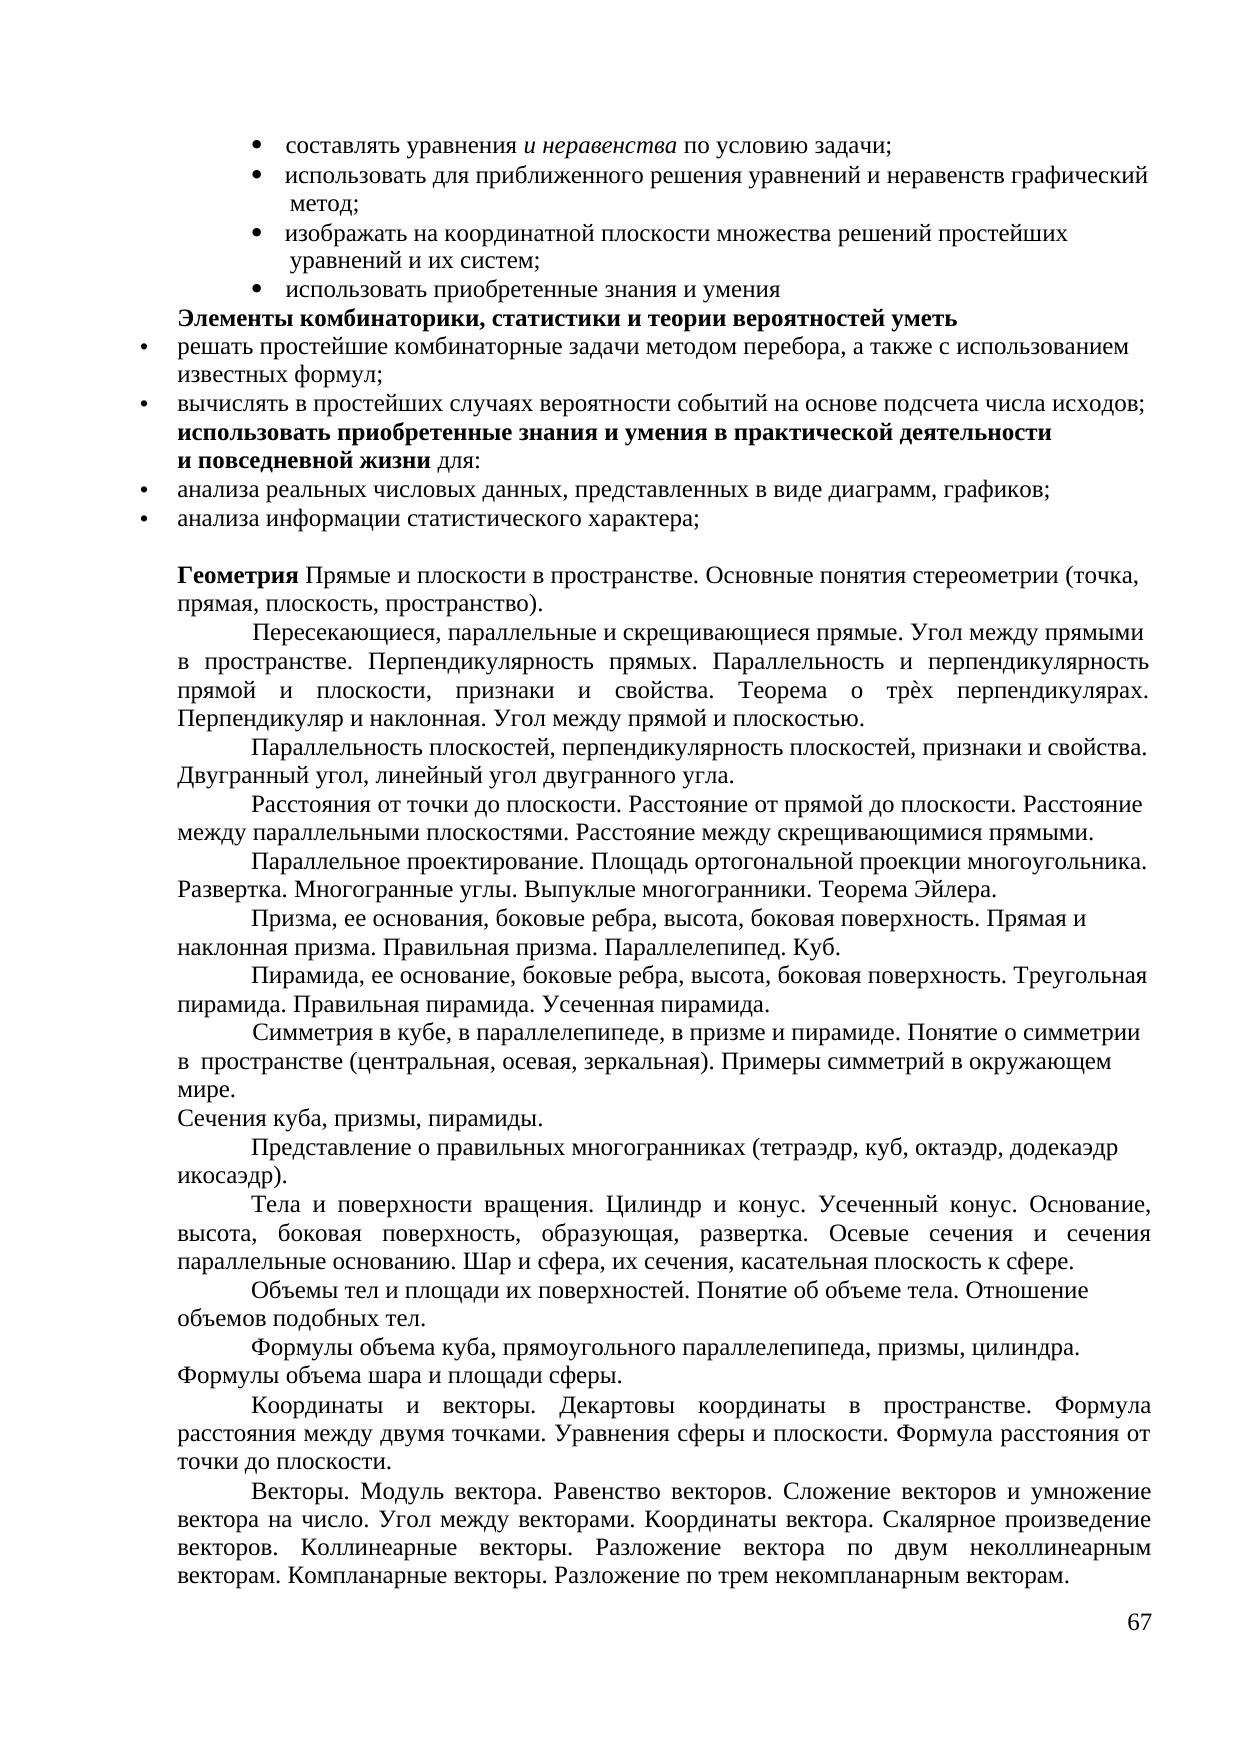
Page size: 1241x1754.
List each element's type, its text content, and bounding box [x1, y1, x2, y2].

text Симметрия в кубе, в параллелепипеде, в призме и пирамиде. Понятие о симметрии [252, 1017, 1152, 1046]
text Формулы объема куба, прямоугольного параллелепипеда, призмы, цилиндра. Формулы объема шара и площади сферы. [177, 1333, 1152, 1389]
text Координаты и векторы. Декартовы координаты в пространстве. Формула расстояния между двумя точками. Уравнения сферы и плоскости. Формула расстояния от точки до плоскости. [177, 1391, 1152, 1475]
text Геометрия Прямые и плоскости в пространстве. Основные понятия стереометрии (точка, прямая, плоскость, пространство). [177, 561, 1152, 617]
text Элементы комбинаторики, статистики и теории вероятностей уметь [177, 303, 1152, 332]
text Параллельное проектирование. Площадь ортогональной проекции многоугольника. Развертка. Многогранные углы. Выпуклые многогранники. Теорема Эйлера. [177, 847, 1152, 903]
list решать простейшие комбинаторные задачи методом перебора, а также с использованием известных формул; [140, 332, 1152, 388]
text использовать приобретенные знания и умения в практической деятельности и повседневной жизни для: [177, 419, 1073, 474]
text Расстояния от точки до плоскости. Расстояние от прямой до плоскости. Расстояние между параллельными плоскостями. Расстояние между скрещивающимися прямыми. [177, 790, 1150, 846]
text Сечения куба, призмы, пирамиды. [177, 1103, 1152, 1132]
list пространстве. Перпендикулярность прямых. Параллельность и перпендикулярность прямой и плоскости, признаки и свойства. Теорема о трѐх перпендикулярах. Перпендикуляр и наклонная. Угол между прямой и плоскостью. [177, 647, 1150, 732]
text Пирамида, ее основание, боковые ребра, высота, боковая поверхность. Треугольная пирамида. Правильная пирамида. Усеченная пирамида. [177, 962, 1152, 1017]
list вычислять в простейших случаях вероятности событий на основе подсчета числа исходов; [140, 388, 1152, 417]
text Пересекающиеся, параллельные и скрещивающиеся прямые. Угол между прямыми [252, 617, 1152, 646]
list анализа реальных числовых данных, представленных в виде диаграмм, графиков; [140, 474, 1152, 503]
text Представление о правильных многогранниках (тетраэдр, куб, октаэдр, додекаэдр икосаэдр). [177, 1133, 1152, 1189]
list составлять уравнения и неравенства по условию задачи; [252, 130, 1152, 159]
list изображать на координатной плоскости множества решений простейших уравнений и их систем; [252, 220, 1152, 274]
text Призма, ее основания, боковые ребра, высота, боковая поверхность. Прямая и наклонная призма. Правильная призма. Параллелепипед. Куб. [177, 904, 1152, 960]
list анализа информации статистического характера; [140, 503, 1152, 531]
text Объемы тел и площади их поверхностей. Понятие об объеме тела. Отношение объемов подобных тел. [177, 1276, 1152, 1332]
list пространстве (центральная, осевая, зеркальная). Примеры симметрий в окружающем мире. [177, 1047, 1150, 1103]
list использовать для приближенного решения уравнений и неравенств графический метод; [252, 162, 1152, 216]
text Параллельность плоскостей, перпендикулярность плоскостей, признаки и свойства. Двугранный угол, линейный угол двугранного угла. [177, 733, 1152, 789]
text Тела и поверхности вращения. Цилиндр и конус. Усеченный конус. Основание, высота, боковая поверхность, образующая, развертка. Осевые сечения и сечения параллельные основанию. Шар и сфера, их сечения, касательная плоскость к сфере. [177, 1190, 1152, 1275]
text 67 [1127, 1607, 1152, 1636]
text Векторы. Модуль вектора. Равенство векторов. Сложение векторов и умножение вектора на число. Угол между векторами. Координаты вектора. Скалярное произведение векторов. Коллинеарные векторы. Разложение вектора по двум неколлинеарным векторам. Компланарные векторы. Разложение по трем некомпланарным векторам. [177, 1477, 1152, 1589]
list использовать приобретенные знания и умения [252, 274, 1152, 303]
